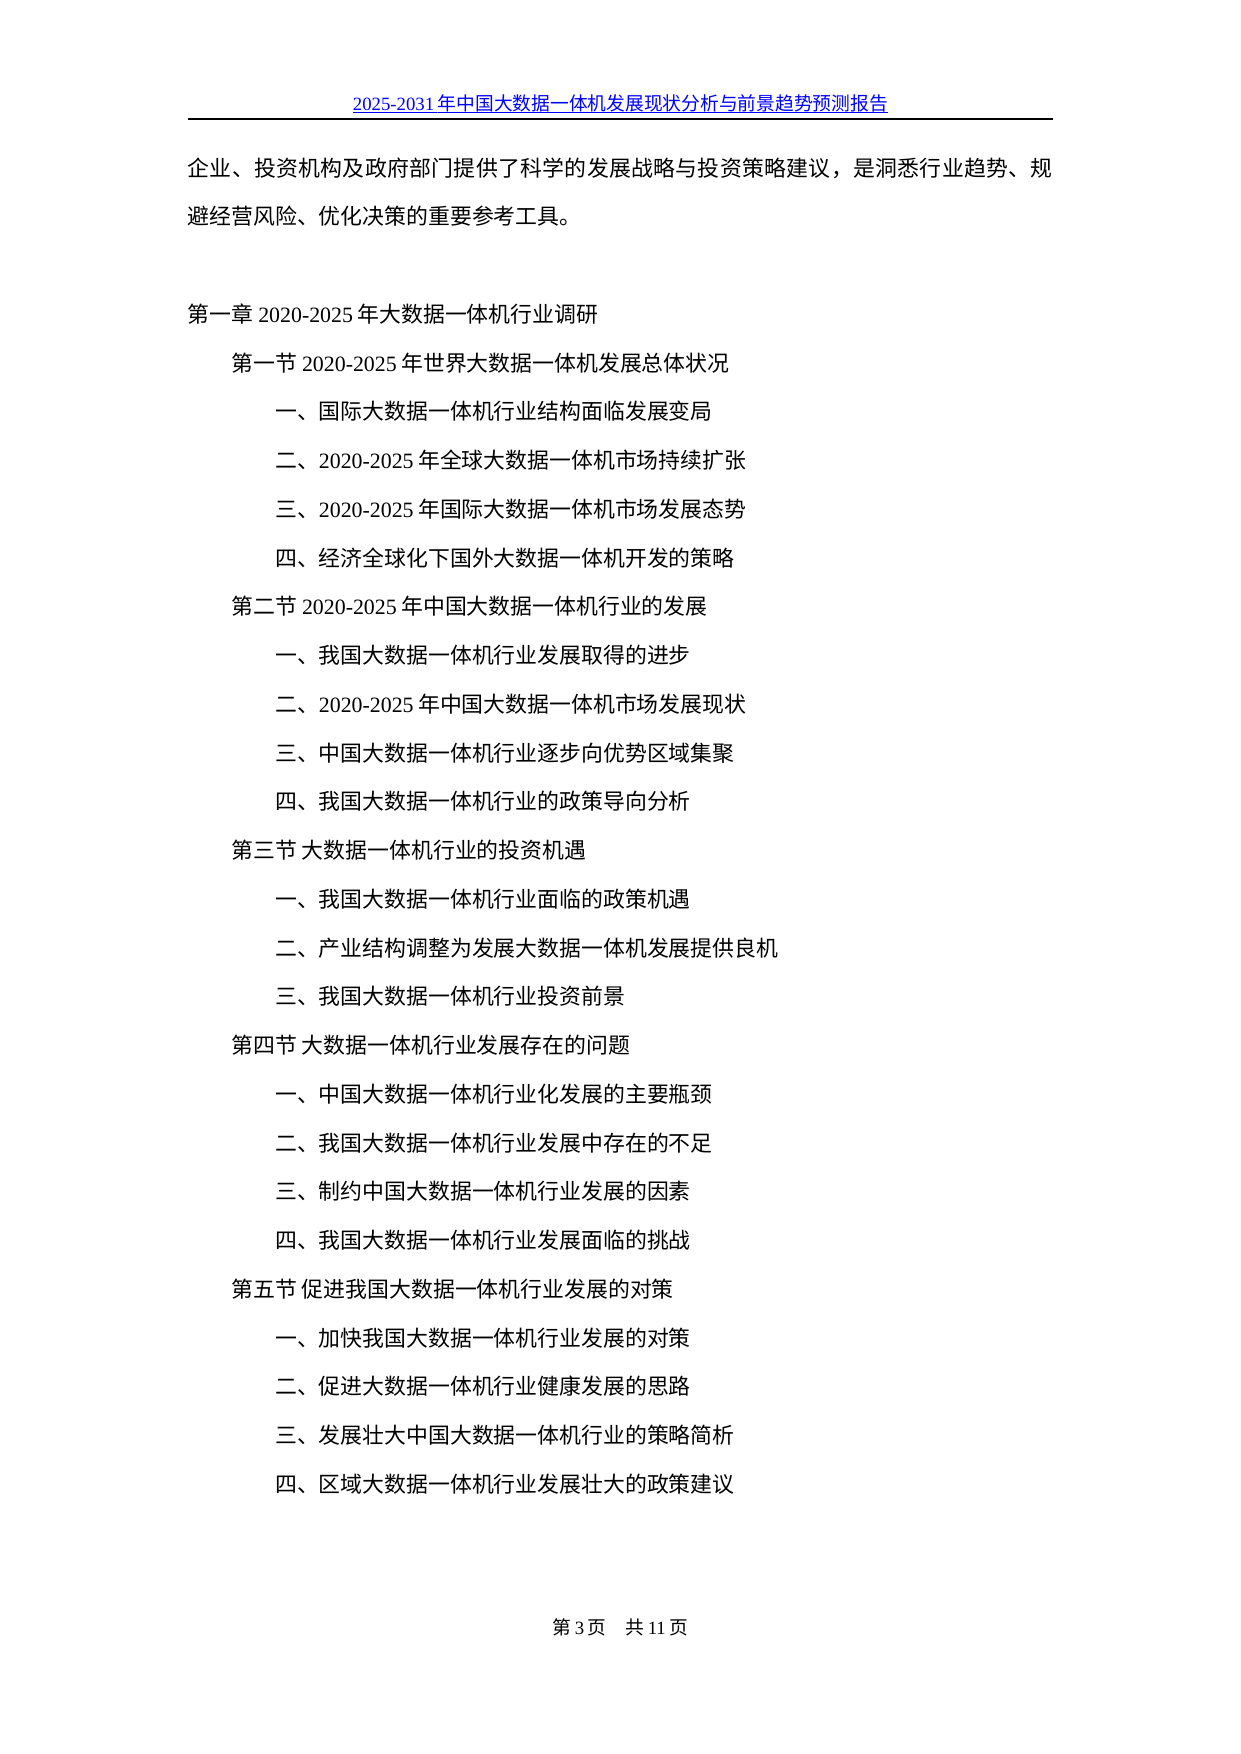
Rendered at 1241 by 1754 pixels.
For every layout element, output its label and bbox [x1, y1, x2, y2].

text [187, 150, 1053, 1499]
